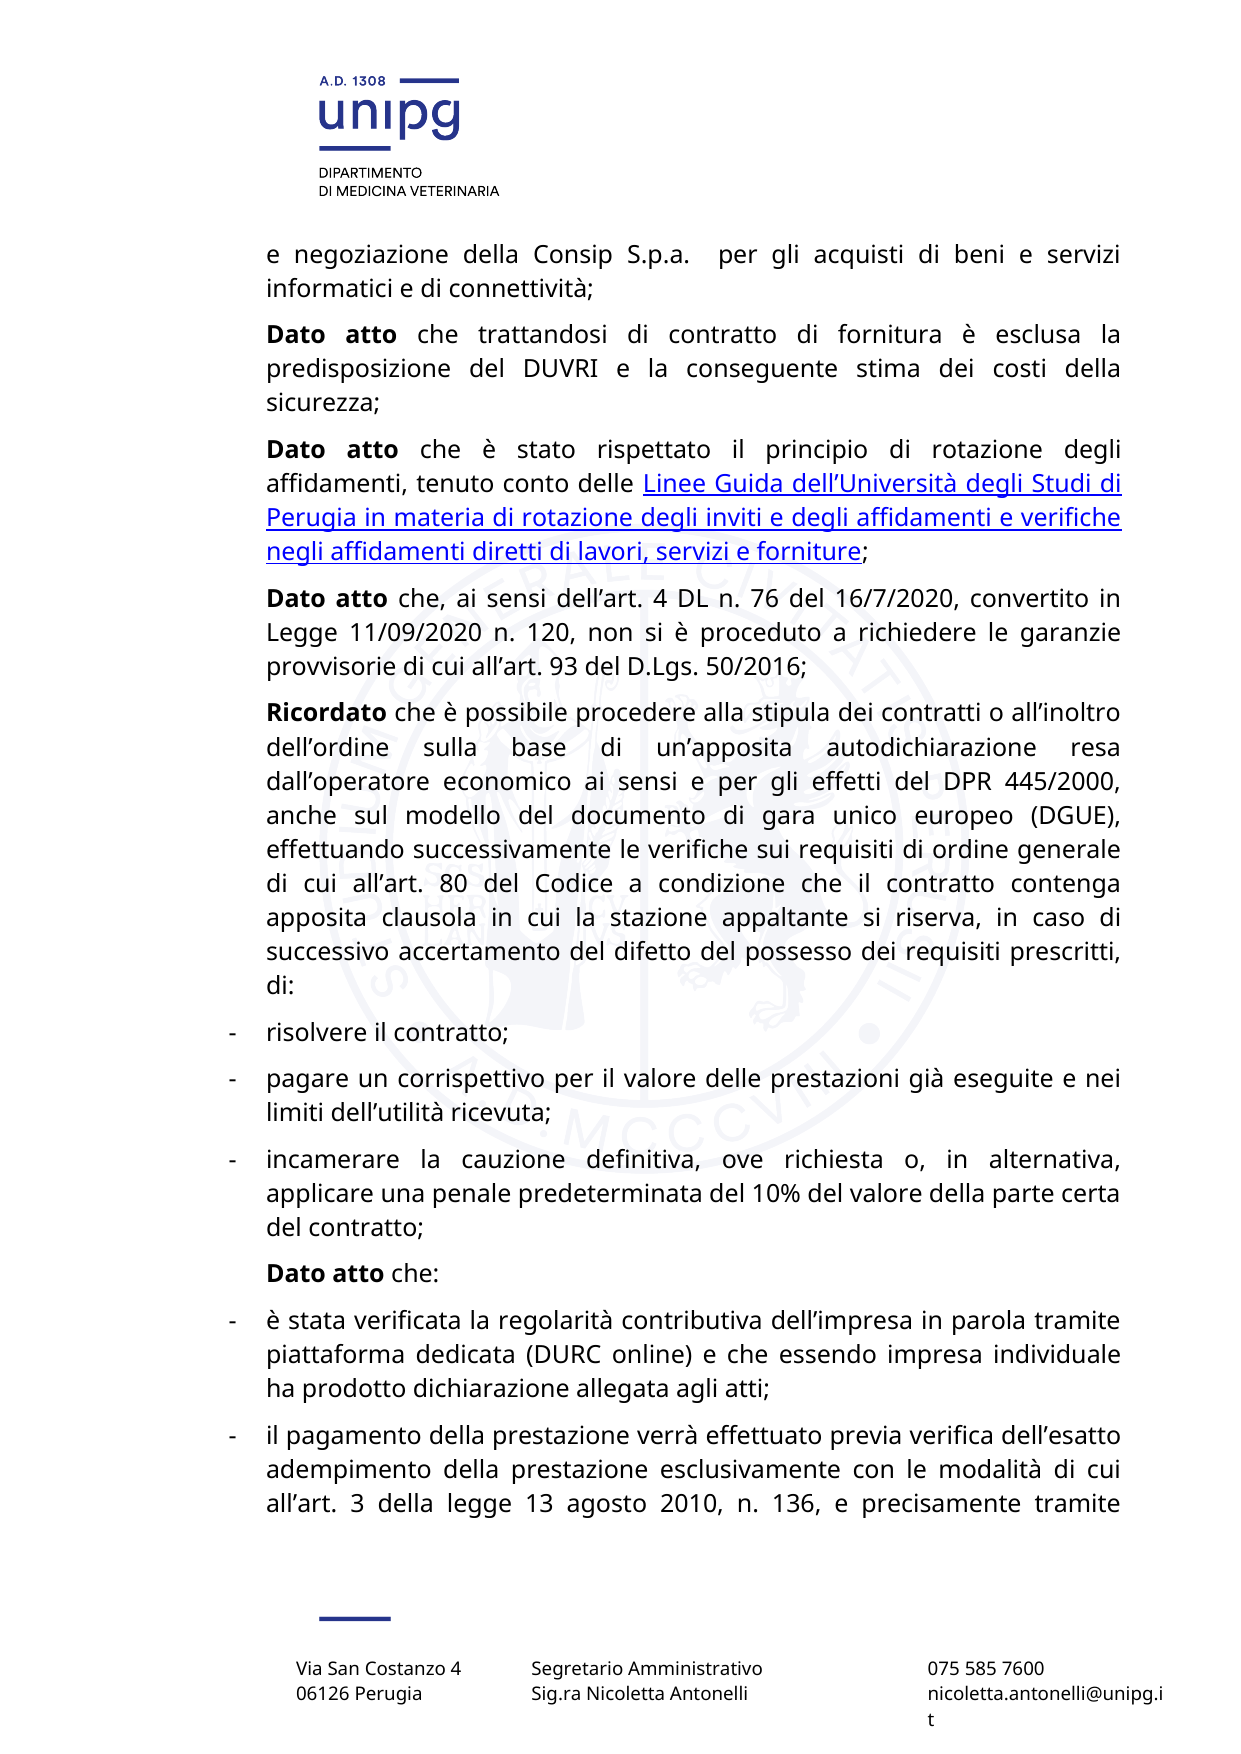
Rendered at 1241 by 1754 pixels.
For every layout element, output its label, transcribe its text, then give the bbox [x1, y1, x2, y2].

text Dato atto che, ai sensi dell’art. 4 DL n. 76 del 16/7/2020, convertito in Legge 11/09/2020 n. 120, non si è proceduto a richiedere le garanzie provvisorie di cui all’art. 93 del D.Lgs. 50/2016; [266, 580, 1122, 683]
list risolvere il contratto; [228, 1014, 1122, 1048]
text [266, 236, 1122, 304]
text Dato atto che è stato rispettato il principio di rotazione degli affidamenti, tenuto conto delle Linee Guida dell’Università degli Studi di Perugia in materia di rotazione degli inviti e degli affidamenti e verifiche negli affidamenti diretti di lavori, servizi e forniture; [266, 432, 1122, 529]
list pagare un corrispettivo per il valore delle prestazioni già eseguite e nei limiti dell’utilità ricevuta; [228, 1061, 1122, 1129]
text Ricordato che è possibile procedere alla stipula dei contratti o all’inoltro dell’ordine sulla base di un’apposita autodichiarazione resa dall’operatore economico ai sensi e per gli effetti del DPR 445/2000, anche sul modello del documento di gara unico europeo (DGUE), effettuando successivamente le verifiche sui requisiti di ordine generale di cui all’art. 80 del Codice a condizione che il contratto contenga apposita clausola in cui la stazione appaltante si riserva, in caso di successivo accertamento del difetto del possesso dei requisiti prescritti, di: [266, 695, 1122, 1002]
picture [23, 0, 1241, 1726]
text Dato atto che è stato rispettato il principio di rotazione degli affidamenti, tenuto conto delle Linee Guida dell’Università degli Studi di Perugia in materia di rotazione degli inviti e degli affidamenti e verifiche negli affidamenti diretti di lavori, servizi e forniture; [266, 531, 1122, 568]
text Dato atto che trattandosi di contratto di fornitura è esclusa la predisposizione del DUVRI e la conseguente stima dei costi della sicurezza; [266, 317, 1122, 419]
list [228, 1417, 1122, 1519]
list è stata verificata la regolarità contributiva dell’impresa in parola tramite piattaforma dedicata (DURC online) e che essendo impresa individuale ha prodotto dichiarazione allegata agli atti; [228, 1303, 1122, 1405]
list incamerare la cauzione definitiva, ove richiesta o, in alternativa, applicare una penale predeterminata del 10% del valore della parte certa del contratto; [228, 1141, 1122, 1243]
text Dato atto che: [266, 1256, 1122, 1290]
